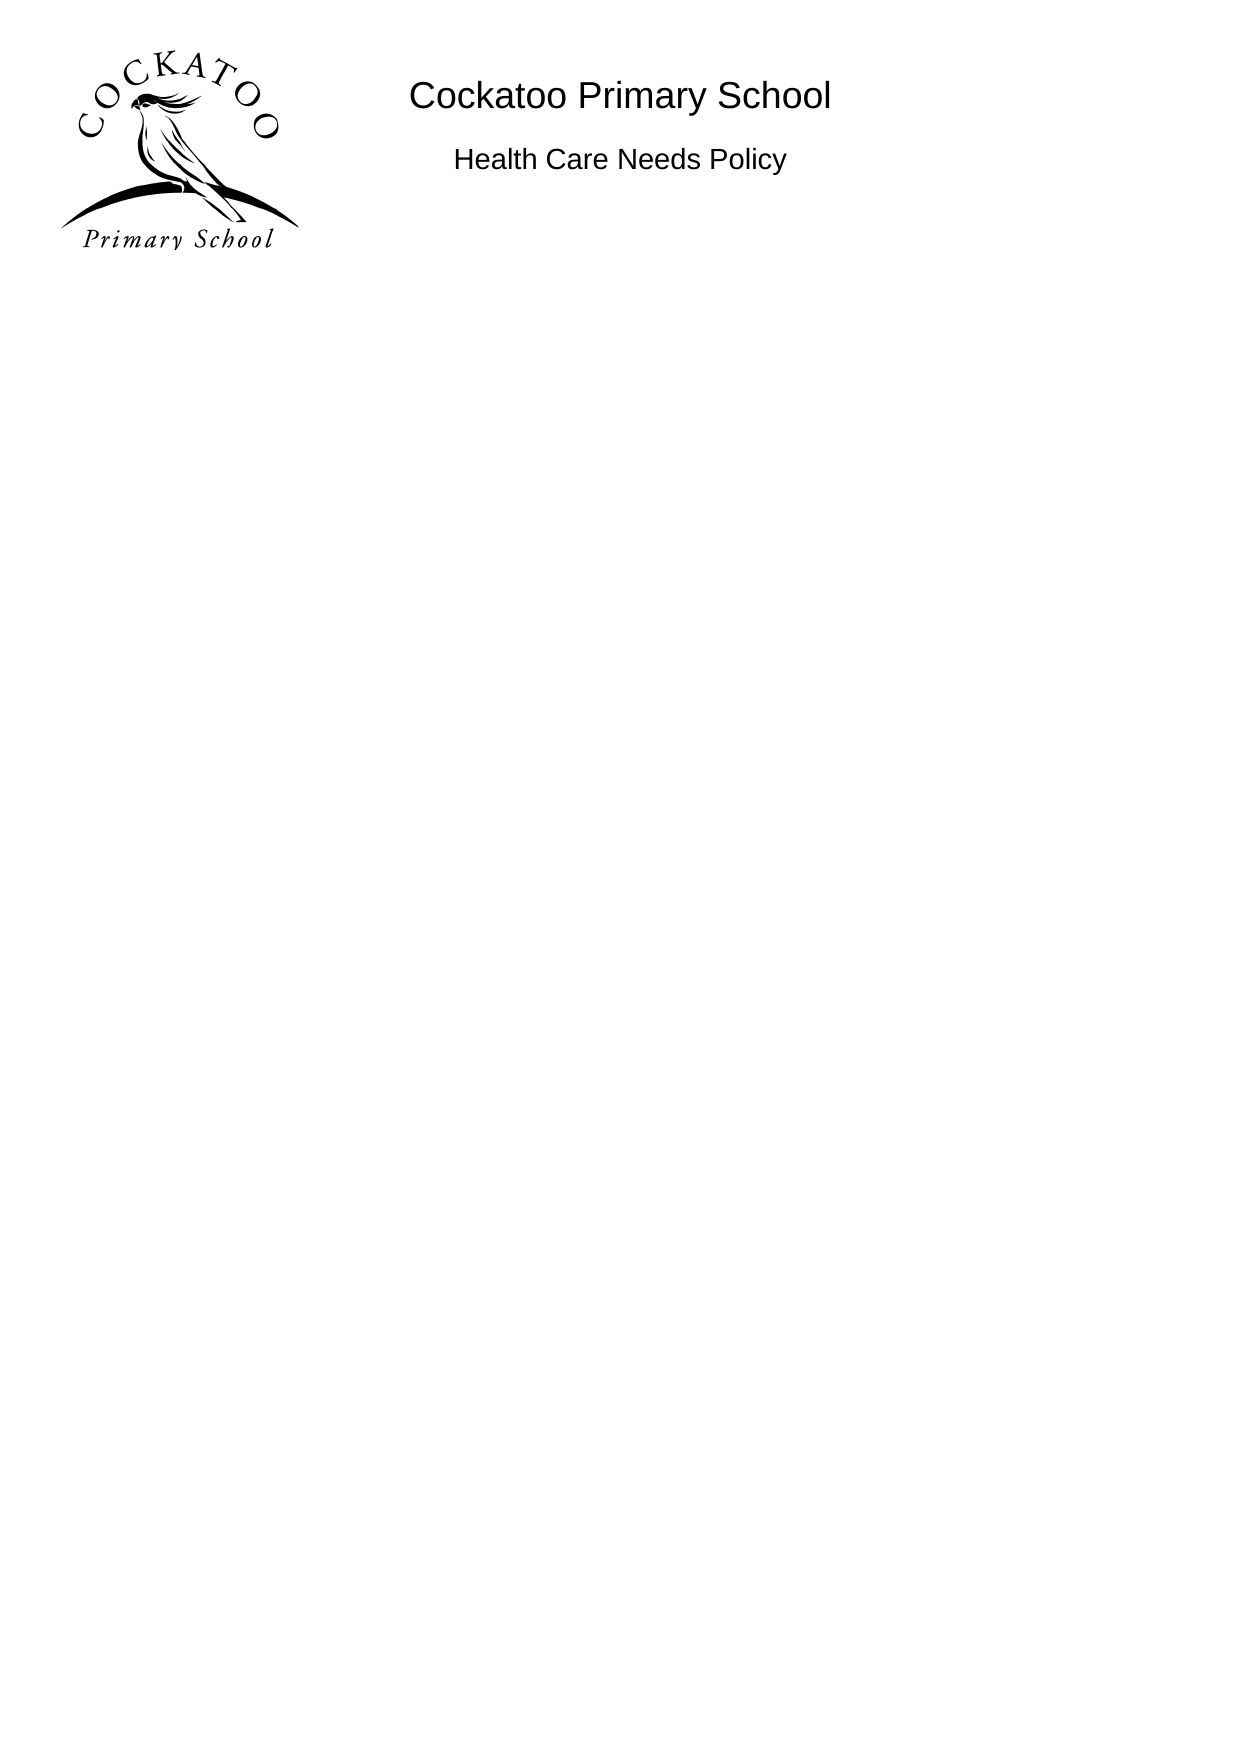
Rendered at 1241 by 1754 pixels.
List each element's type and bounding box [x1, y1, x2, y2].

picture [61, 50, 299, 250]
